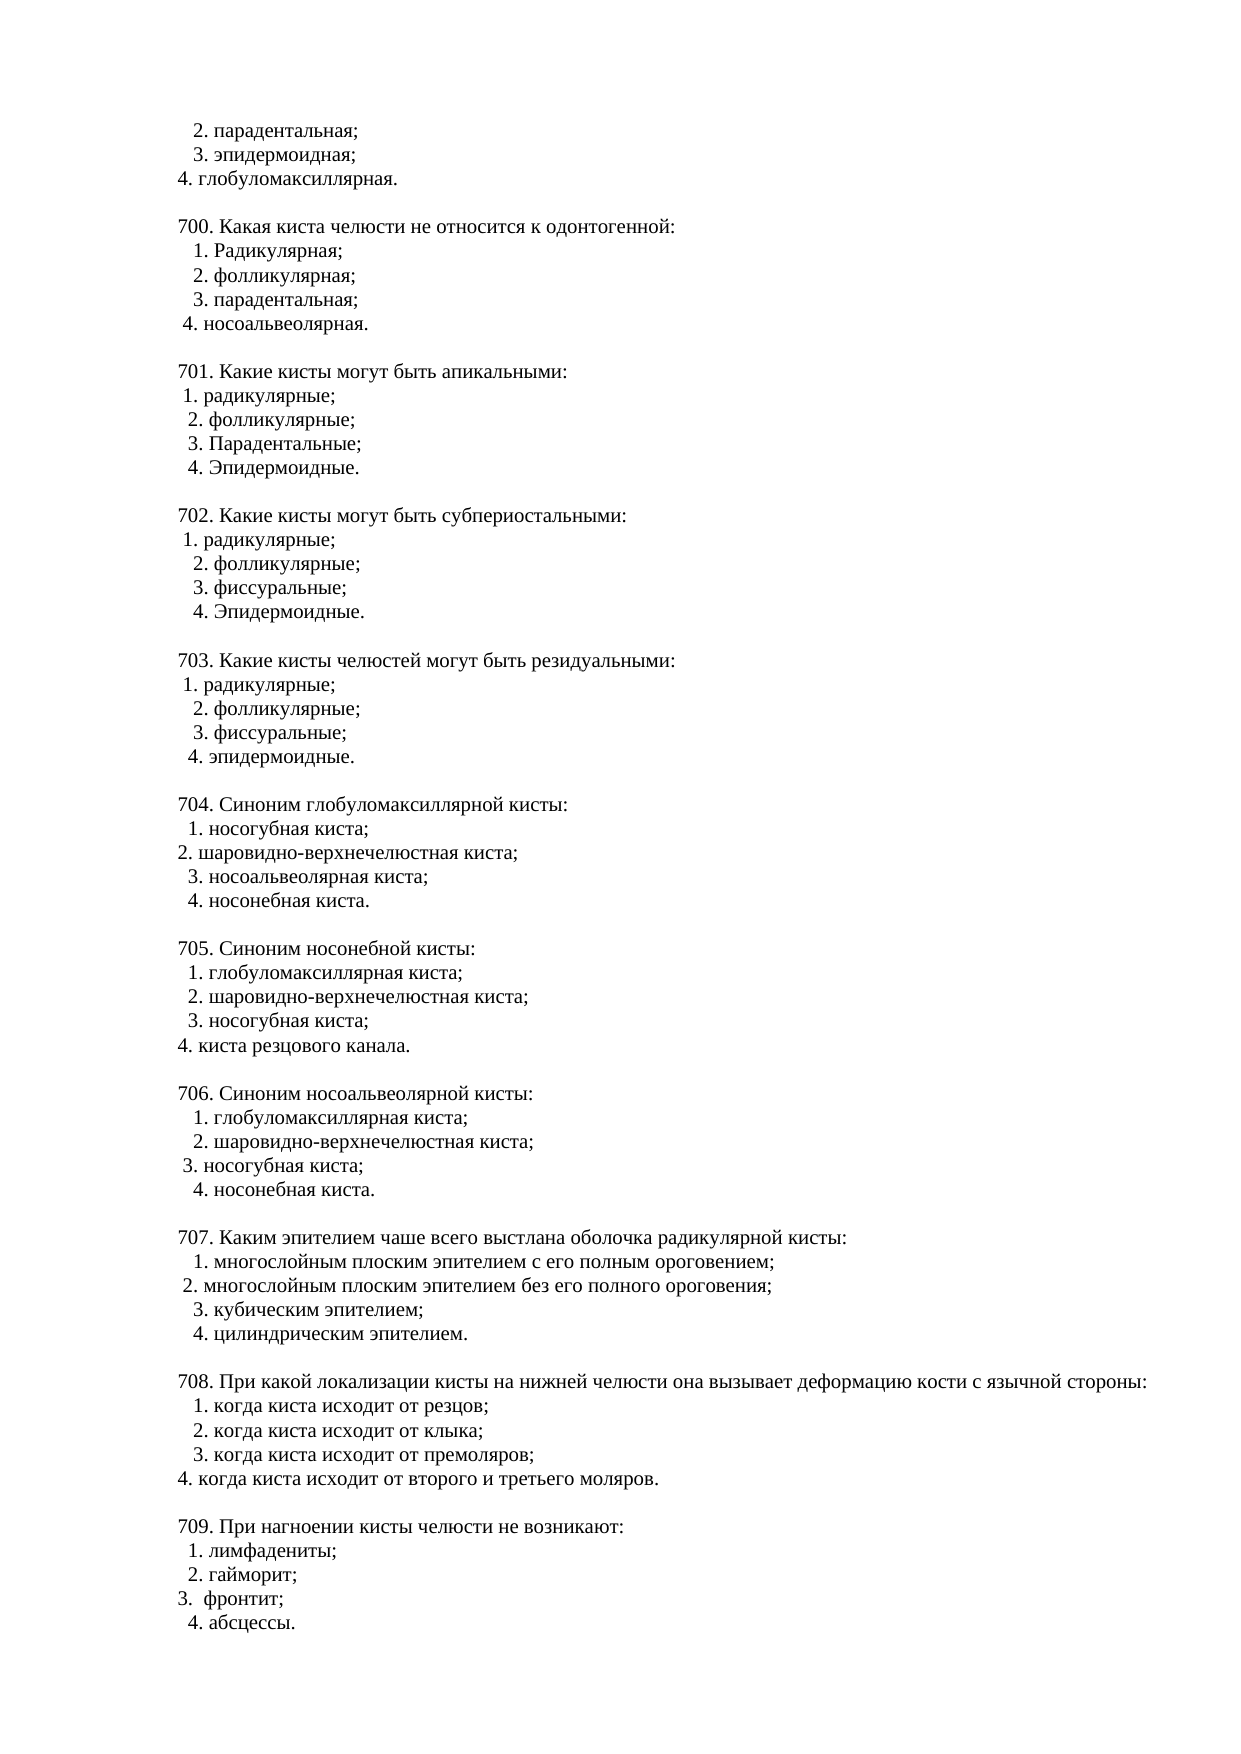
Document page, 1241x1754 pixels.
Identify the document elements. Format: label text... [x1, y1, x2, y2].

text 705. Синоним носонебной кисты: 1. глобуломаксиллярная киста; 2. шаровидно-верхнечелюстная киста; 3. носогубная киста; 4. киста резцового канала. [177, 936, 1152, 1057]
text 707. Каким эпителием чаше всего выстлана оболочка радикулярной кисты: 1. многослойным плоским эпителием с его полным ороговением; 2. многослойным плоским эпителием без его полного ороговения; 3. кубическим эпителием; 4. цилиндрическим эпителием. [177, 1225, 1152, 1345]
text 709. При нагноении кисты челюсти не возникают: 1. лимфадениты; 2. гайморит; 3. фронтит; 4. абсцессы. [177, 1514, 1152, 1634]
text 701. Какие кисты могут быть апикальными: 1. радикулярные; 2. фолликулярные; 3. Парадентальные; 4. Эпидермоидные. [177, 359, 1152, 479]
text 702. Какие кисты могут быть субпериостальными: 1. радикулярные; 2. фолликулярные; 3. фиссуральные; 4. Эпидермоидные. [177, 503, 1152, 623]
text 700. Какая киста челюсти не относится к одонтогенной: 1. Радикулярная; 2. фолликулярная; 3. парадентальная; 4. носоальвеолярная. [177, 214, 1152, 335]
text 706. Синоним носоальвеолярной кисты: 1. глобуломаксиллярная киста; 2. шаровидно-верхнечелюстная киста; 3. носогубная киста; 4. носонебная киста. [177, 1081, 1152, 1201]
text 704. Синоним глобуломаксиллярной кисты: 1. носогубная киста; 2. шаровидно-верхнечелюстная киста; 3. носоальвеолярная киста; 4. носонебная киста. [177, 792, 1152, 912]
text 703. Какие кисты челюстей могут быть резидуальными: 1. радикулярные; 2. фолликулярные; 3. фиссуральные; 4. эпидермоидные. [177, 647, 1152, 768]
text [177, 118, 1152, 190]
text 708. При какой локализации кисты на нижней челюсти она вызывает деформацию кости с язычной стороны: 1. когда киста исходит от резцов; 2. когда киста исходит от клыка; 3. когда киста исходит от премоляров; 4. когда киста исходит от второго и третьего моляров. [177, 1369, 1152, 1490]
